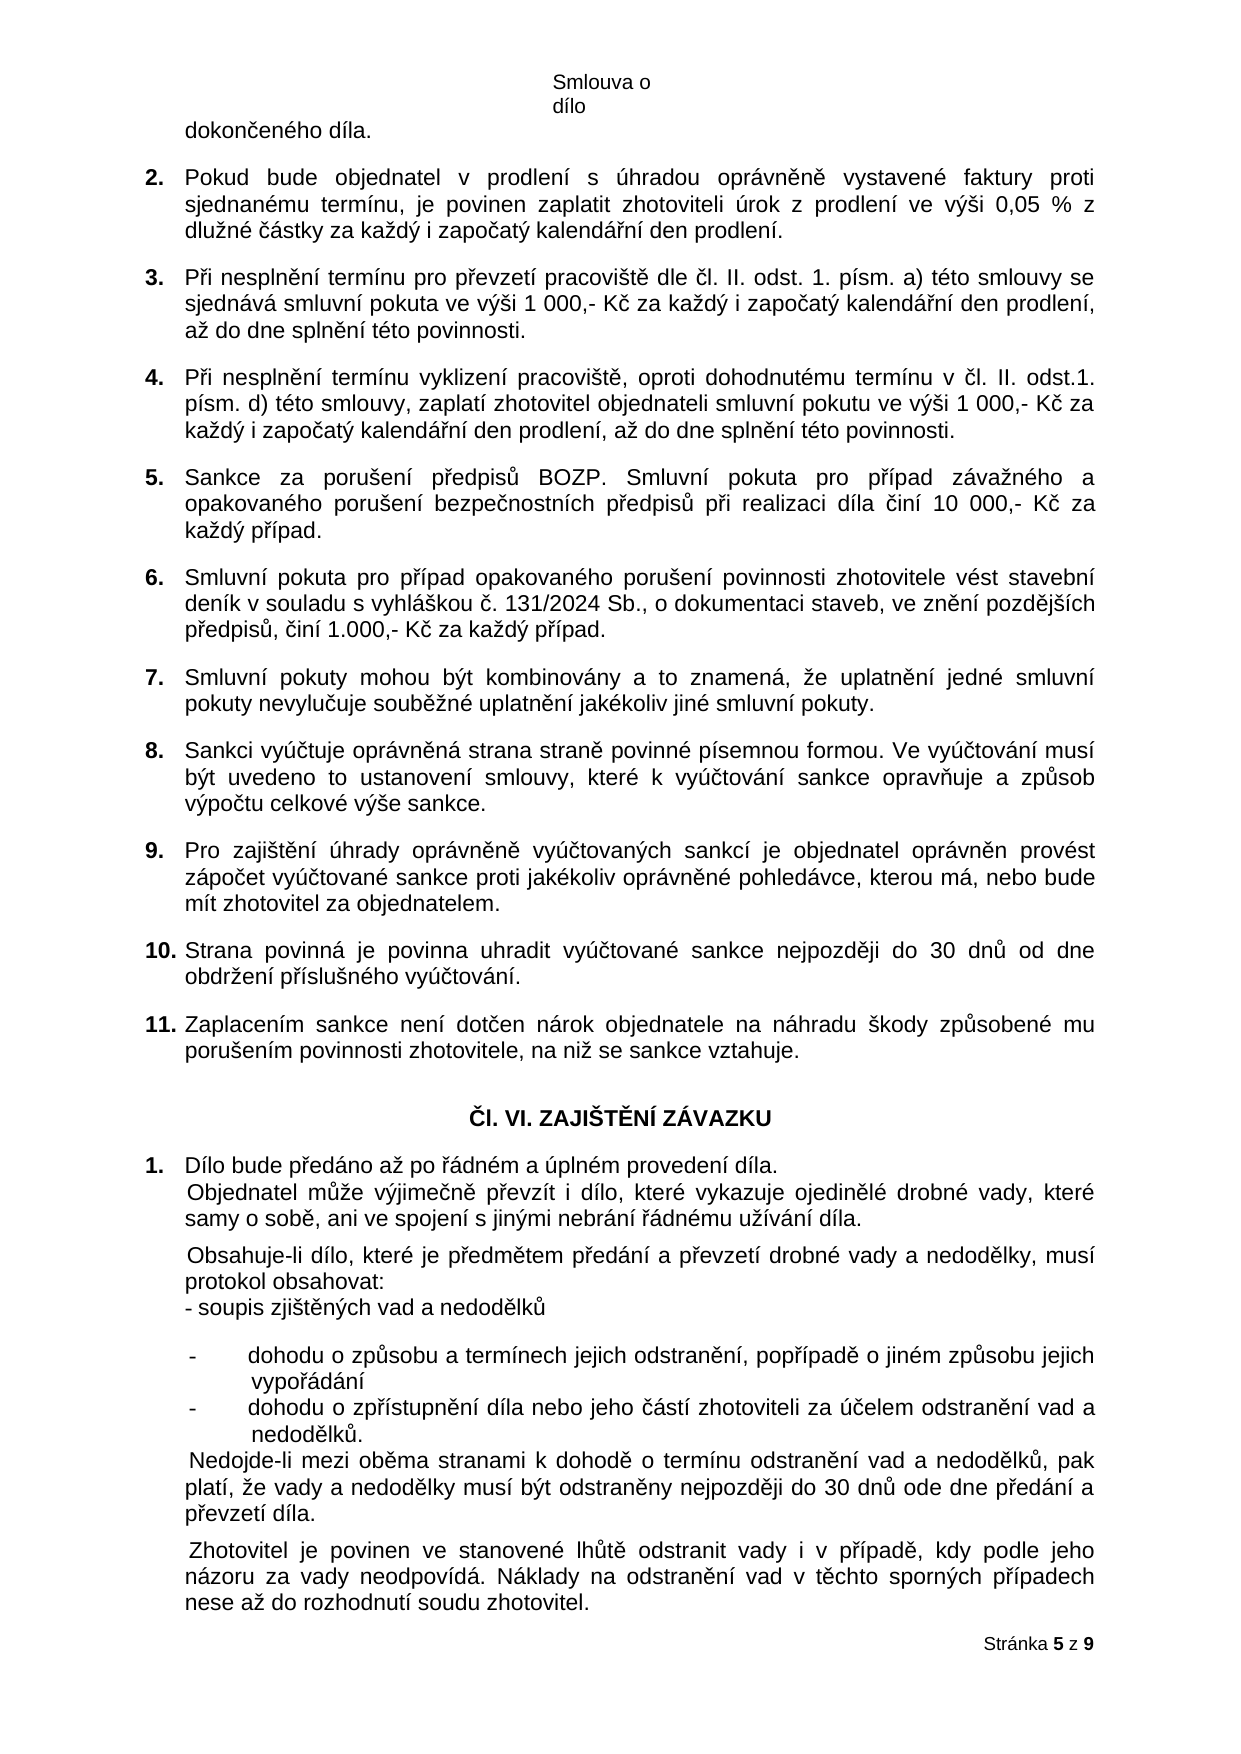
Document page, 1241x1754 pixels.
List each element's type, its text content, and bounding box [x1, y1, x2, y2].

text Nedojde-li mezi oběma stranami k dohodě o termínu odstranění vad a nedodělků, pak platí, že vady a nedodělky musí být odstraněny nejpozději do 30 dnů ode dne předání a převzetí díla. [184, 1447, 1096, 1526]
list Smluvní pokuty mohou být kombinovány a to znamená, že uplatnění jedné smluvní pokuty nevylučuje souběžné uplatnění jakékoliv jiné smluvní pokuty. [145, 664, 1096, 716]
text Obsahuje-li dílo, které je předmětem předání a převzetí drobné vady a nedodělky, musí protokol obsahovat: [184, 1242, 1096, 1294]
list Při nesplnění termínu pro převzetí pracoviště dle čl. II. odst. 1. písm. a) této smlouvy se sjednává smluvní pokuta ve výši 1 000,- Kč za každý i započatý kalendářní den prodlení, až do dne splnění této povinnosti. [145, 264, 1096, 343]
list Pokud bude objednatel v prodlení s úhradou oprávněně vystavené faktury proti sjednanému termínu, je povinen zaplatit zhotoviteli úrok z prodlení ve výši 0,05 % z dlužné částky za každý i započatý kalendářní den prodlení. [145, 164, 1096, 243]
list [145, 117, 1096, 143]
list Zaplacením sankce není dotčen nárok objednatele na náhradu škody způsobené mu porušením povinnosti zhotovitele, na niž se sankce vztahuje. [145, 1011, 1096, 1063]
list Dílo bude předáno až po řádném a úplném provedení díla. [145, 1152, 1096, 1178]
list Pro zajištění úhrady oprávněně vyúčtovaných sankcí je objednatel oprávněn provést zápočet vyúčtované sankce proti jakékoliv oprávněné pohledávce, kterou má, nebo bude mít zhotovitel za objednatelem. [145, 837, 1096, 916]
list Strana povinná je povinna uhradit vyúčtované sankce nejpozději do 30 dnů od dne obdržení příslušného vyúčtování. [145, 937, 1096, 990]
list Sankci vyúčtuje oprávněná strana straně povinné písemnou formou. Ve vyúčtování musí být uvedeno to ustanovení smlouvy, které k vyúčtování sankce opravňuje a způsob výpočtu celkové výše sankce. [145, 737, 1096, 816]
list dohodu o zpřístupnění díla nebo jeho částí zhotoviteli za účelem odstranění vad a nedodělků. [189, 1394, 1096, 1447]
text Zhotovitel je povinen ve stanovené lhůtě odstranit vady i v případě, kdy podle jeho názoru za vady neodpovídá. Náklady na odstranění vad v těchto sporných případech nese až do rozhodnutí soudu zhotovitel. [184, 1537, 1096, 1616]
text Objednatel může výjimečně převzít i dílo, které vykazuje ojedinělé drobné vady, které samy o sobě, ani ve spojení s jinými nebrání řádnému užívání díla. [184, 1178, 1096, 1231]
text - soupis zjištěných vad a nedodělků [145, 1294, 1096, 1321]
list Smluvní pokuta pro případ opakovaného porušení povinnosti zhotovitele vést stavební deník v souladu s vyhláškou č. 131/2024 Sb., o dokumentaci staveb, ve znění pozdějších předpisů, činí 1.000,- Kč za každý případ. [145, 564, 1096, 643]
list dohodu o způsobu a termínech jejich odstranění, popřípadě o jiném způsobu jejich vypořádání [189, 1342, 1096, 1394]
text Čl. VI. ZAJIŠTĚNÍ ZÁVAZKU [145, 1105, 1096, 1131]
list Při nesplnění termínu vyklizení pracoviště, oproti dohodnutému termínu v čl. II. odst.1. písm. d) této smlouvy, zaplatí zhotovitel objednateli smluvní pokutu ve výši 1 000,- Kč za každý i započatý kalendářní den prodlení, až do dne splnění této povinnosti. [145, 364, 1096, 443]
list Sankce za porušení předpisů BOZP. Smluvní pokuta pro případ závažného a opakovaného porušení bezpečnostních předpisů při realizaci díla činí 10 000,- Kč za každý případ. [145, 464, 1096, 543]
